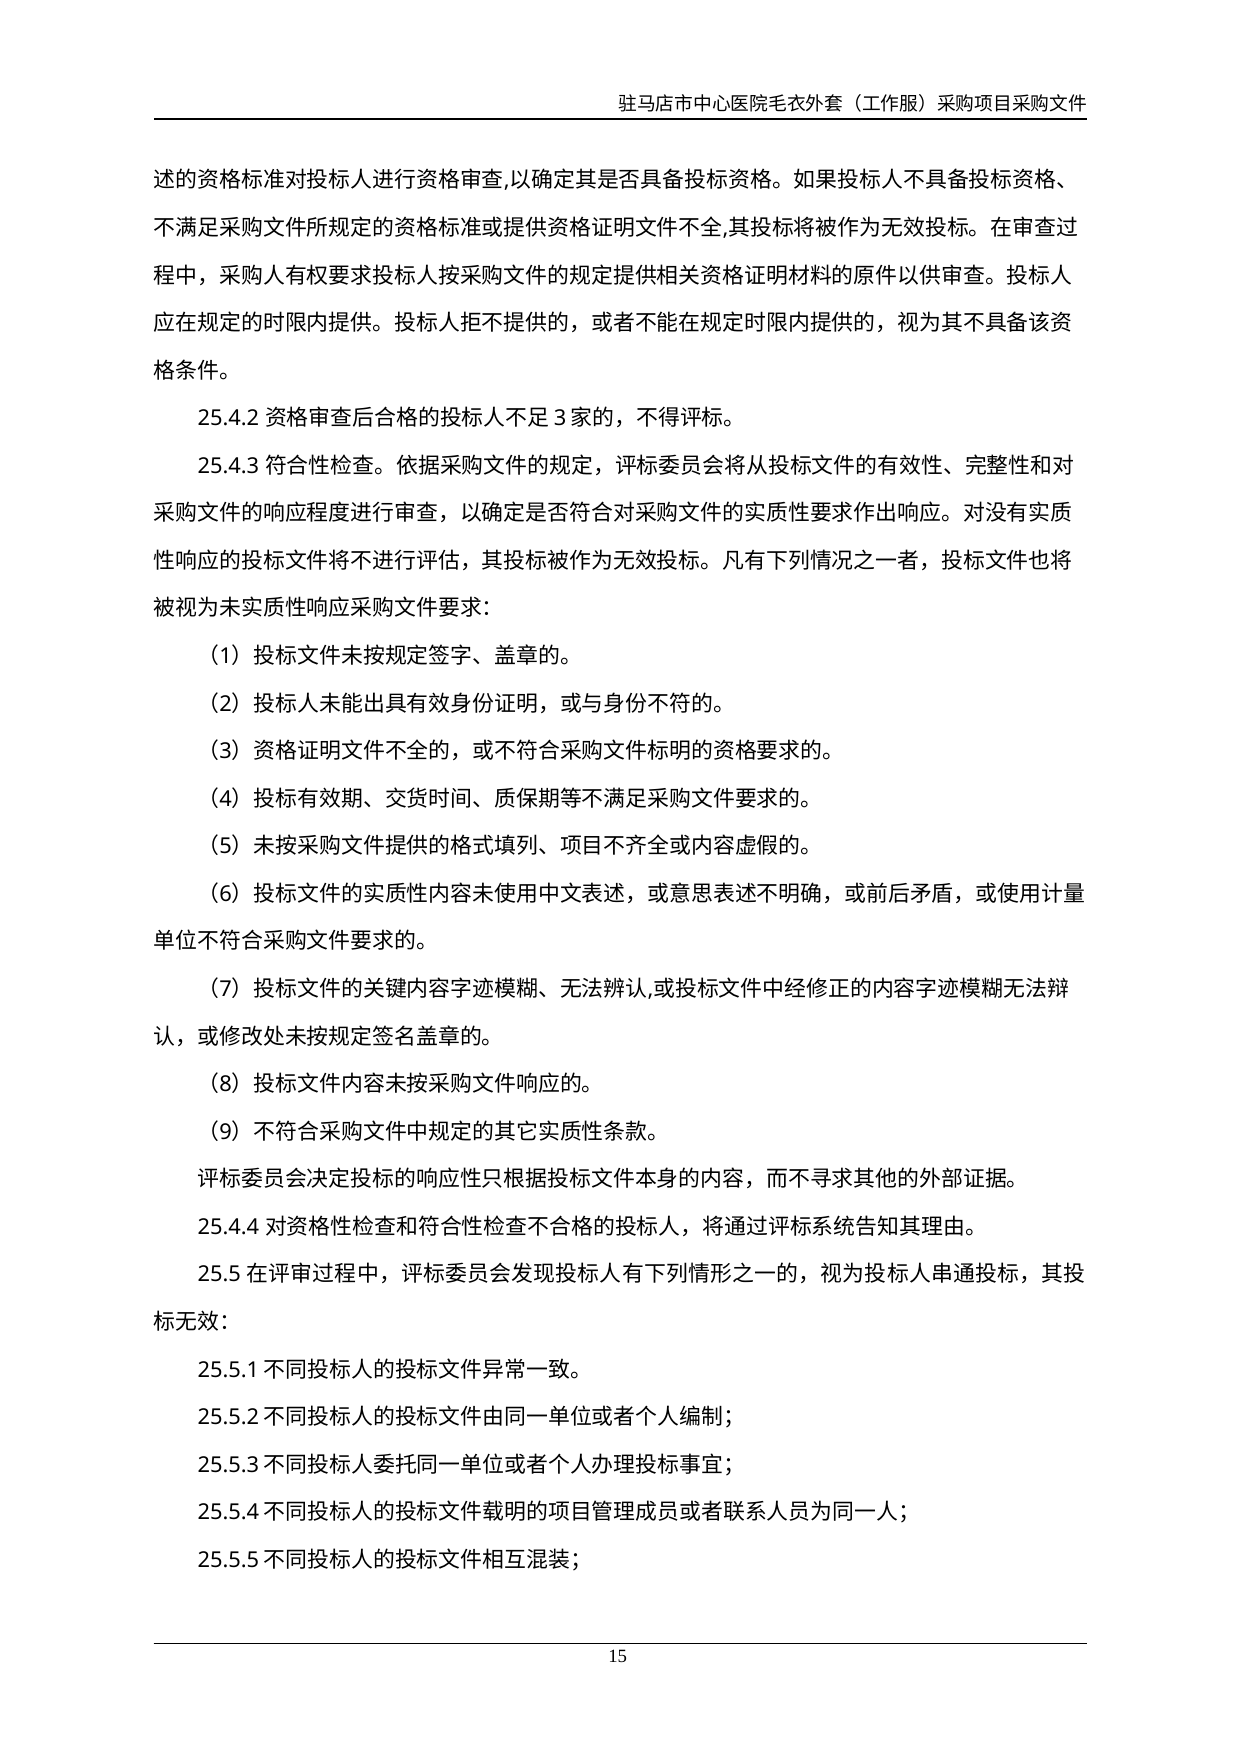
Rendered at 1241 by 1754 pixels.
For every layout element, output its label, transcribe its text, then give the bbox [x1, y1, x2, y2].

text （6）投标文件的实质性内容未使用中文表述，或意思表述不明确，或前后矛盾，或使用计量单位不符合采购文件要求的。 [153, 876, 1087, 955]
text 25.5 在评审过程中，评标委员会发现投标人有下列情形之一的，视为投标人串通投标，其投标无效： [153, 1256, 1087, 1336]
text 25.5.5不同投标人的投标文件相互混装； [164, 1542, 1087, 1574]
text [153, 162, 1087, 384]
text （2）投标人未能出具有效身份证明，或与身份不符的。 [153, 686, 1087, 717]
text （3）资格证明文件不全的，或不符合采购文件标明的资格要求的。 [153, 733, 1087, 765]
text （7）投标文件的关键内容字迹模糊、无法辨认,或投标文件中经修正的内容字迹模糊无法辩认，或修改处未按规定签名盖章的。 [153, 971, 1087, 1050]
text （9）不符合采购文件中规定的其它实质性条款。 [153, 1114, 1087, 1146]
text 25.5.1不同投标人的投标文件异常一致。 [164, 1352, 1087, 1383]
text 25.5.4不同投标人的投标文件载明的项目管理成员或者联系人员为同一人； [164, 1494, 1087, 1526]
text 25.5.3不同投标人委托同一单位或者个人办理投标事宜； [164, 1447, 1087, 1478]
text 评标委员会决定投标的响应性只根据投标文件本身的内容，而不寻求其他的外部证据。 [153, 1161, 1087, 1193]
text （4）投标有效期、交货时间、质保期等不满足采购文件要求的。 [153, 781, 1087, 812]
text 25.4.3 符合性检查。依据采购文件的规定，评标委员会将从投标文件的有效性、完整性和对采购文件的响应程度进行审查，以确定是否符合对采购文件的实质性要求作出响应。对没有实质性响应的投标文件将不进行评估，其投标被作为无效投标。凡有下列情况之一者，投标文件也将被视为未实质性响应采购文件要求： [153, 448, 1087, 622]
text （1）投标文件未按规定签字、盖章的。 [153, 638, 1087, 670]
text （8）投标文件内容未按采购文件响应的。 [153, 1066, 1087, 1098]
text 25.5.2不同投标人的投标文件由同一单位或者个人编制； [164, 1399, 1087, 1431]
text （5）未按采购文件提供的格式填列、项目不齐全或内容虚假的。 [153, 828, 1087, 860]
text 25.4.2 资格审查后合格的投标人不足3家的，不得评标。 [153, 400, 1087, 432]
text 25.4.4 对资格性检查和符合性检查不合格的投标人，将通过评标系统告知其理由。 [153, 1209, 1087, 1241]
